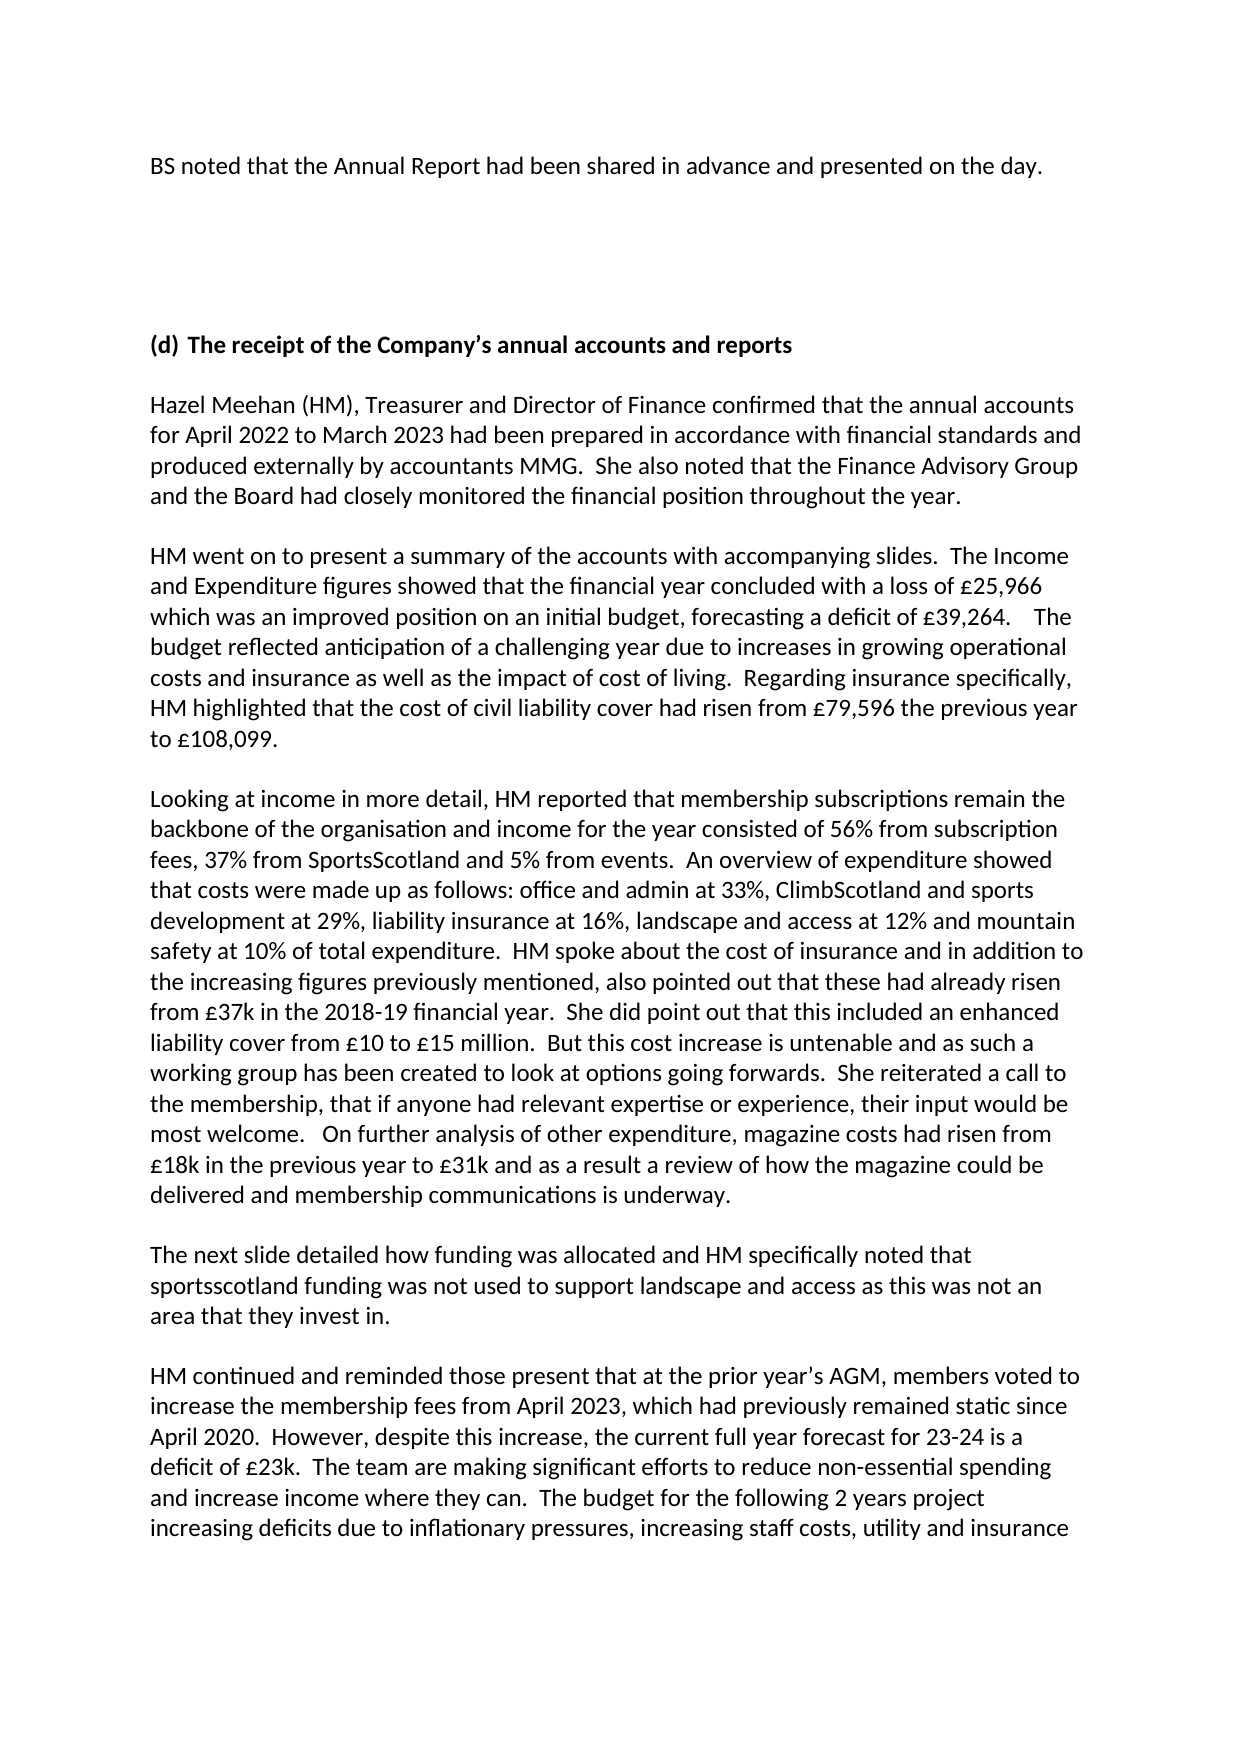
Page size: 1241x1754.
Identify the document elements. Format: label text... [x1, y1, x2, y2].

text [150, 1360, 1090, 1543]
text Hazel Meehan (HM), Treasurer and Director of Finance confirmed that the annual accounts for April 2022 to March 2023 had been prepared in accordance with financial standards and produced externally by accountants MMG. She also noted that the Finance Advisory Group and the Board had closely monitored the financial position throughout the year. [150, 389, 1090, 511]
list The receipt of the Company’s annual accounts and reports [150, 329, 1090, 359]
text HM went on to present a summary of the accounts with accompanying slides. The Income and Expenditure figures showed that the financial year concluded with a loss of £25,966 which was an improved position on an initial budget, forecasting a deficit of £39,264. The budget reflected anticipation of a challenging year due to increases in growing operational costs and insurance as well as the impact of cost of living. Regarding insurance specifically, HM highlighted that the cost of civil liability cover had risen from £79,596 the previous year to £108,099. [150, 540, 1090, 754]
text The next slide detailed how funding was allocated and HM specifically noted that sportsscotland funding was not used to support landscape and access as this was not an area that they invest in. [150, 1239, 1090, 1331]
text BS noted that the Annual Report had been shared in advance and presented on the day. [150, 150, 1090, 181]
text Looking at income in more detail, HM reported that membership subscriptions remain the backbone of the organisation and income for the year consisted of 56% from subscription fees, 37% from SportsScotland and 5% from events. An overview of expenditure showed that costs were made up as follows: office and admin at 33%, ClimbScotland and sports development at 29%, liability insurance at 16%, landscape and access at 12% and mountain safety at 10% of total expenditure. HM spoke about the cost of insurance and in addition to the increasing figures previously mentioned, also pointed out that these had already risen from £37k in the 2018-19 financial year. She did point out that this included an enhanced liability cover from £10 to £15 million. But this cost increase is untenable and as such a working group has been created to look at options going forwards. She reiterated a call to the membership, that if anyone had relevant expertise or experience, their input would be most welcome. On further analysis of other expenditure, magazine costs had risen from £18k in the previous year to £31k and as a result a review of how the magazine could be delivered and membership communications is underway. [150, 783, 1090, 1210]
